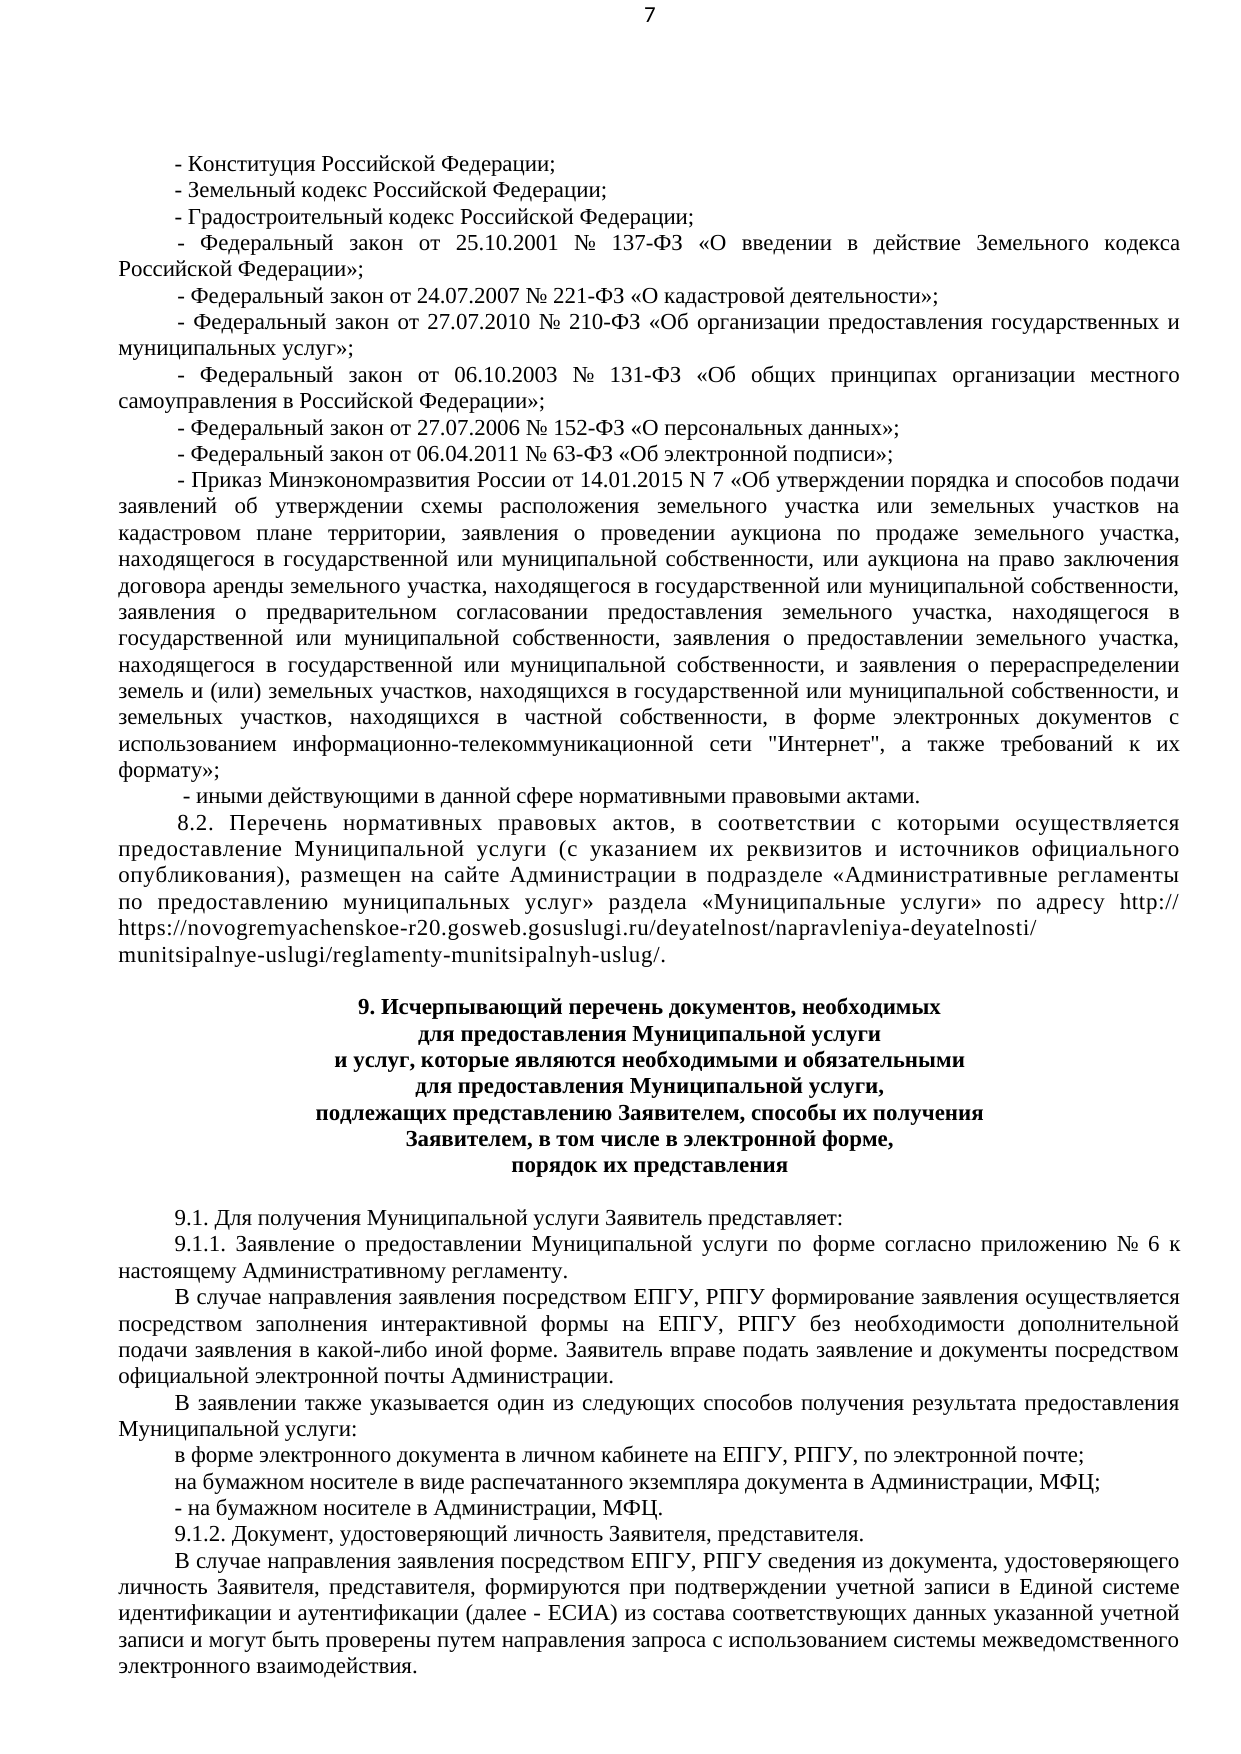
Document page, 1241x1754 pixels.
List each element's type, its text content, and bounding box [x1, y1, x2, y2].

text - Земельный кодекс Российской Федерации; [118, 176, 1181, 203]
text 9.1.2. Документ, удостоверяющий личность Заявителя, представителя. [118, 1520, 1181, 1547]
text порядок их представления [118, 1151, 1181, 1178]
text - Градостроительный кодекс Российской Федерации; [118, 203, 1181, 229]
text - Конституция Российской Федерации; [118, 150, 1181, 176]
text В случае направления заявления посредством ЕПГУ, РПГУ формирование заявления осуществляется посредством заполнения интерактивной формы на ЕПГУ, РПГУ без необходимости дополнительной подачи заявления в какой-либо иной форме. Заявитель вправе подать заявление и документы посредством официальной электронной почты Администрации. [118, 1283, 1181, 1389]
text в форме электронного документа в личном кабинете на ЕПГУ, РПГУ, по электронной почте; [118, 1441, 1181, 1468]
text и услуг, которые являются необходимыми и обязательными [118, 1046, 1181, 1072]
text 9.1. Для получения Муниципальной услуги Заявитель представляет: [118, 1204, 1181, 1231]
text - на бумажном носителе в Администрации, МФЦ. [118, 1494, 1181, 1520]
text подлежащих представлению Заявителем, способы их получения [118, 1099, 1181, 1125]
text - Федеральный закон от 25.10.2001 № 137-ФЗ «О введении в действие Земельного кодекса Российской Федерации»; [118, 229, 1181, 282]
text - иными действующими в данной сфере нормативными правовыми актами. [118, 782, 1181, 809]
text для предоставления Муниципальной услуги [118, 1020, 1181, 1046]
text Заявителем, в том числе в электронной форме, [118, 1125, 1181, 1151]
text - Приказ Минэкономразвития России от 14.01.2015 N 7 «Об утверждении порядка и способов подачи заявлений об утверждении схемы расположения земельного участка или земельных участков на кадастровом плане территории, заявления о проведении аукциона по продаже земельного участка, находящегося в государственной или муниципальной собственности, или аукциона на право заключения договора аренды земельного участка, находящегося в государственной или муниципальной собственности, заявления о предварительном согласовании предоставления земельного участка, находящегося в государственной или муниципальной собственности, заявления о предоставлении земельного участка, находящегося в государственной или муниципальной собственности, и заявления о перераспределении земель и (или) земельных участков, находящихся в государственной или муниципальной собственности, и земельных участков, находящихся в частной собственности, в форме электронных документов с использованием информационно-телекоммуникационной сети "Интернет", а также требований к их формату»; [118, 466, 1181, 782]
text для предоставления Муниципальной услуги, [118, 1072, 1181, 1099]
text - Федеральный закон от 06.10.2003 № 131-ФЗ «Об общих принципах организации местного самоуправления в Российской Федерации»; [118, 361, 1181, 413]
text - Федеральный закон от 06.04.2011 № 63-ФЗ «Об электронной подписи»; [118, 440, 1181, 466]
text В заявлении также указывается один из следующих способов получения результата предоставления Муниципальной услуги: [118, 1389, 1181, 1441]
text 9.1.1. Заявление о предоставлении Муниципальной услуги по форме согласно приложению № 6 к настоящему Административному регламенту. [118, 1231, 1181, 1283]
text В случае направления заявления посредством ЕПГУ, РПГУ сведения из документа, удостоверяющего личность Заявителя, представителя, формируются при подтверждении учетной записи в Единой системе идентификации и аутентификации (далее - ЕСИА) из состава соответствующих данных указанной учетной записи и могут быть проверены путем направления запроса с использованием системы межведомственного электронного взаимодействия. [118, 1547, 1181, 1678]
text - Федеральный закон от 27.07.2010 № 210-ФЗ «Об организации предоставления государственных и муниципальных услуг»; [118, 308, 1181, 361]
text на бумажном носителе в виде распечатанного экземпляра документа в Администрации, МФЦ; [118, 1468, 1181, 1494]
text - Федеральный закон от 27.07.2006 № 152-ФЗ «О персональных данных»; [118, 413, 1181, 440]
text - Федеральный закон от 24.07.2007 № 221-ФЗ «О кадастровой деятельности»; [118, 282, 1181, 308]
text 9. Исчерпывающий перечень документов, необходимых [118, 993, 1181, 1020]
text 8.2. Перечень нормативных правовых актов, в соответствии с которыми осуществляется предоставление Муниципальной услуги (с указанием их реквизитов и источников официального опубликования), размещен на сайте Администрации в подразделе «Административные регламенты по предоставлению муниципальных услуг» раздела «Муниципальные услуги» по адресу http:// https://novogremyachenskoe-r20.gosweb.gosuslugi.ru/deyatelnost/napravleniya-deyatelnosti/munitsipalnye-uslugi/reglamenty-munitsipalnyh-uslug/. [118, 809, 1181, 967]
